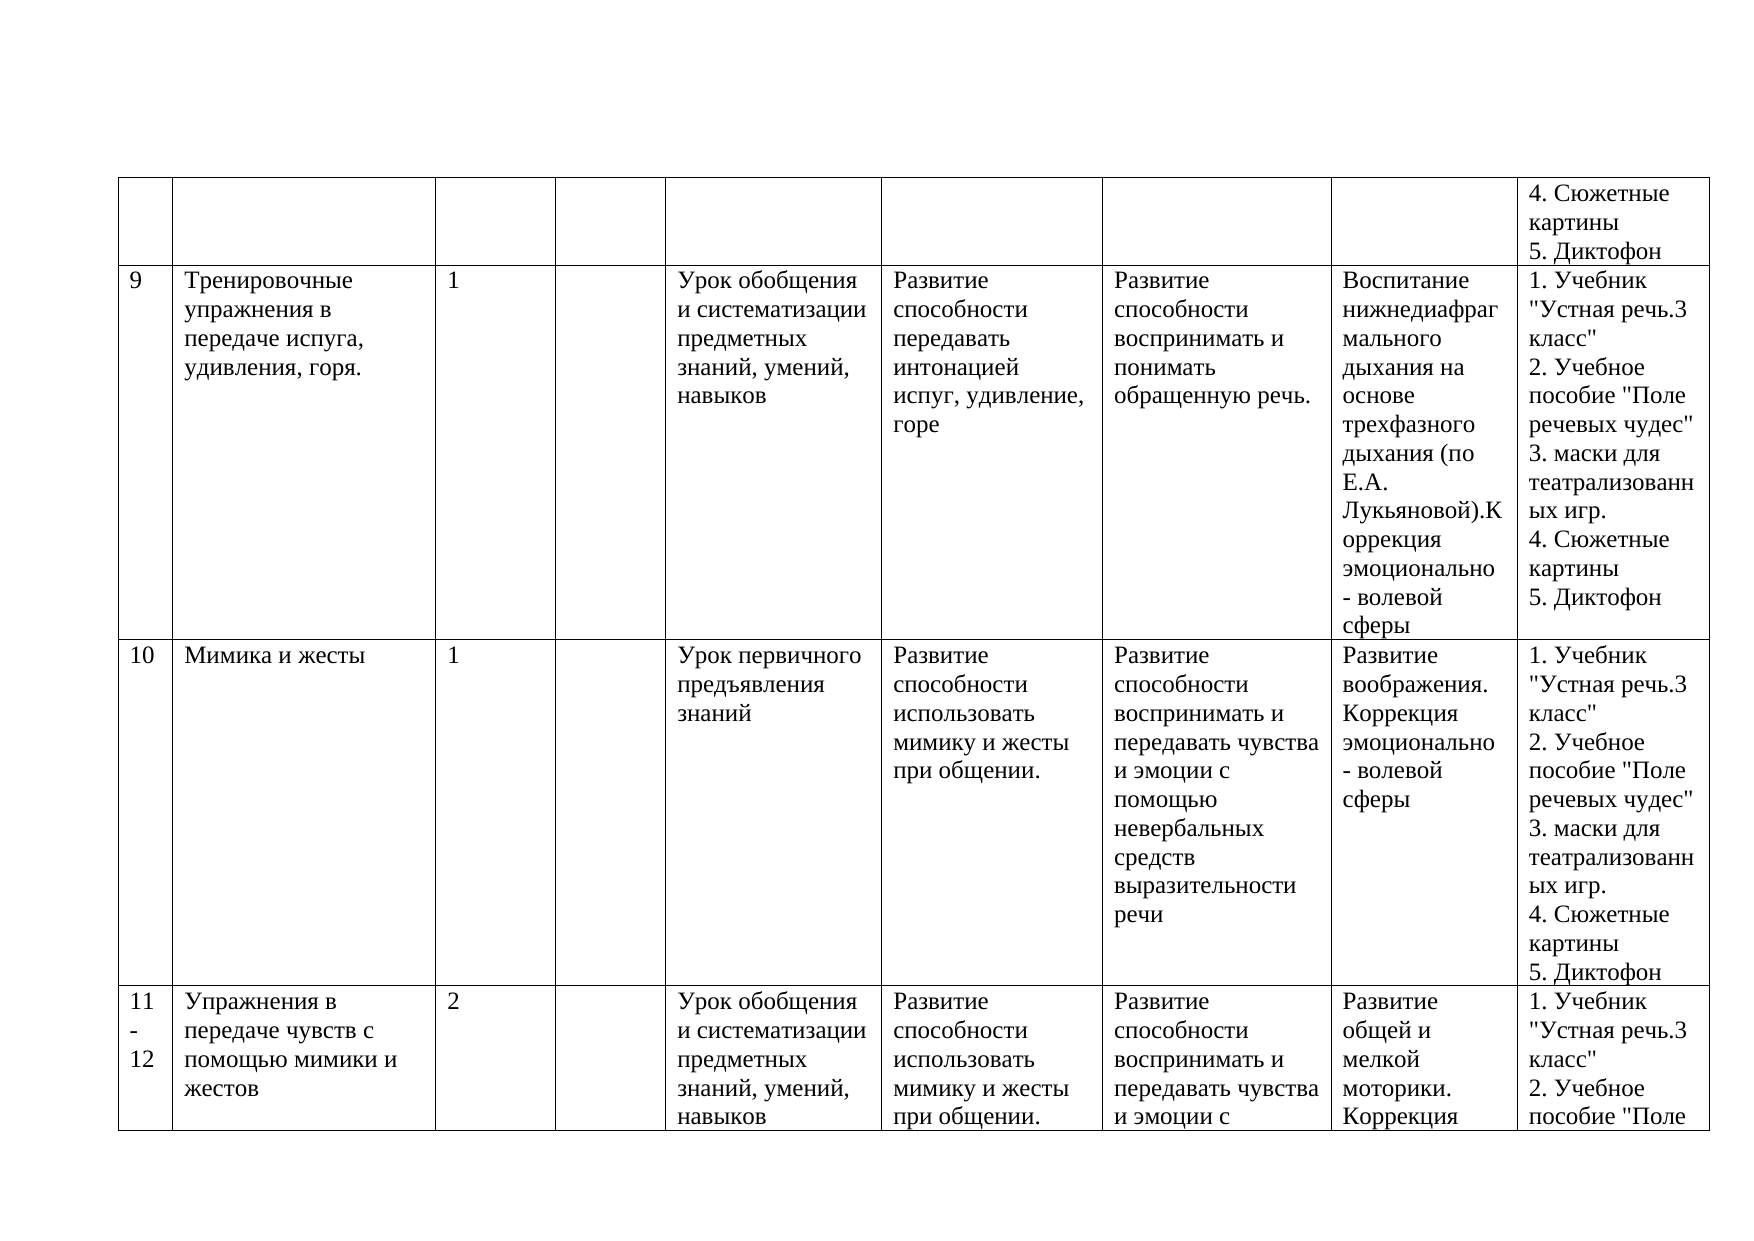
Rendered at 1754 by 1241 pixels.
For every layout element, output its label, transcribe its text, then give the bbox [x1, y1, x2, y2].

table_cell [1518, 178, 1709, 264]
table_cell Развитие способности воспринимать и передавать чувства и эмоции с помощью невербальных средств выразительности речи [1103, 640, 1331, 985]
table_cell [1332, 178, 1517, 264]
table_cell [556, 986, 665, 1130]
table_cell [556, 178, 665, 264]
table_cell 2 [436, 986, 555, 1130]
table_cell Развитие воображения. Коррекция эмоционально - волевой сферы [1332, 640, 1517, 985]
table_cell Воспитание нижнедиафрагмального дыхания на основе трехфазного дыхания (по Е.А. Лукьяновой).Коррекция эмоционально - волевой сферы [1332, 266, 1517, 639]
table_cell 1. Учебник "Устная речь.3 класс" 2. Учебное пособие "Поле речевых чудес" 3. маски для театрализованных игр. 4. Сюжетные картины 5. Диктофон [1518, 266, 1709, 639]
table_cell Мимика и жесты [173, 640, 435, 985]
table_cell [882, 986, 1102, 1130]
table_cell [1103, 178, 1331, 264]
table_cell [1103, 986, 1331, 1130]
table_cell Развитие способности воспринимать и понимать обращенную речь. [1103, 266, 1331, 639]
table_cell 1. Учебник "Устная речь.3 класс" 2. Учебное пособие "Поле речевых чудес" 3. маски для театрализованных игр. 4. Сюжетные картины 5. Диктофон [1518, 640, 1709, 985]
table_cell Урок первичного предъявления знаний [666, 640, 881, 985]
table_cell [666, 178, 881, 264]
table_cell 11-12 [119, 986, 172, 1130]
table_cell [666, 986, 881, 1130]
table_cell 1 [436, 640, 555, 985]
table_cell 1 [436, 266, 555, 639]
table_cell [556, 640, 665, 985]
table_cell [1518, 986, 1709, 1130]
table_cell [173, 986, 435, 1130]
table_cell Урок обобщения и систематизации предметных знаний, умений, навыков [666, 266, 881, 639]
table_cell Развитие способности использовать мимику и жесты при общении. [882, 640, 1102, 985]
table_cell 8 [119, 178, 172, 264]
table_cell 9 [119, 266, 172, 639]
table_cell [1332, 986, 1517, 1130]
table_cell [556, 266, 665, 639]
table_cell Развитие способности передавать интонацией испуг, удивление, горе [882, 266, 1102, 639]
table_cell 1 [436, 178, 555, 264]
table_cell Тренировочные упражнения в передаче испуга, удивления, горя. [173, 266, 435, 639]
table_cell 10 [119, 640, 172, 985]
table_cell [882, 178, 1102, 264]
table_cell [173, 178, 435, 264]
